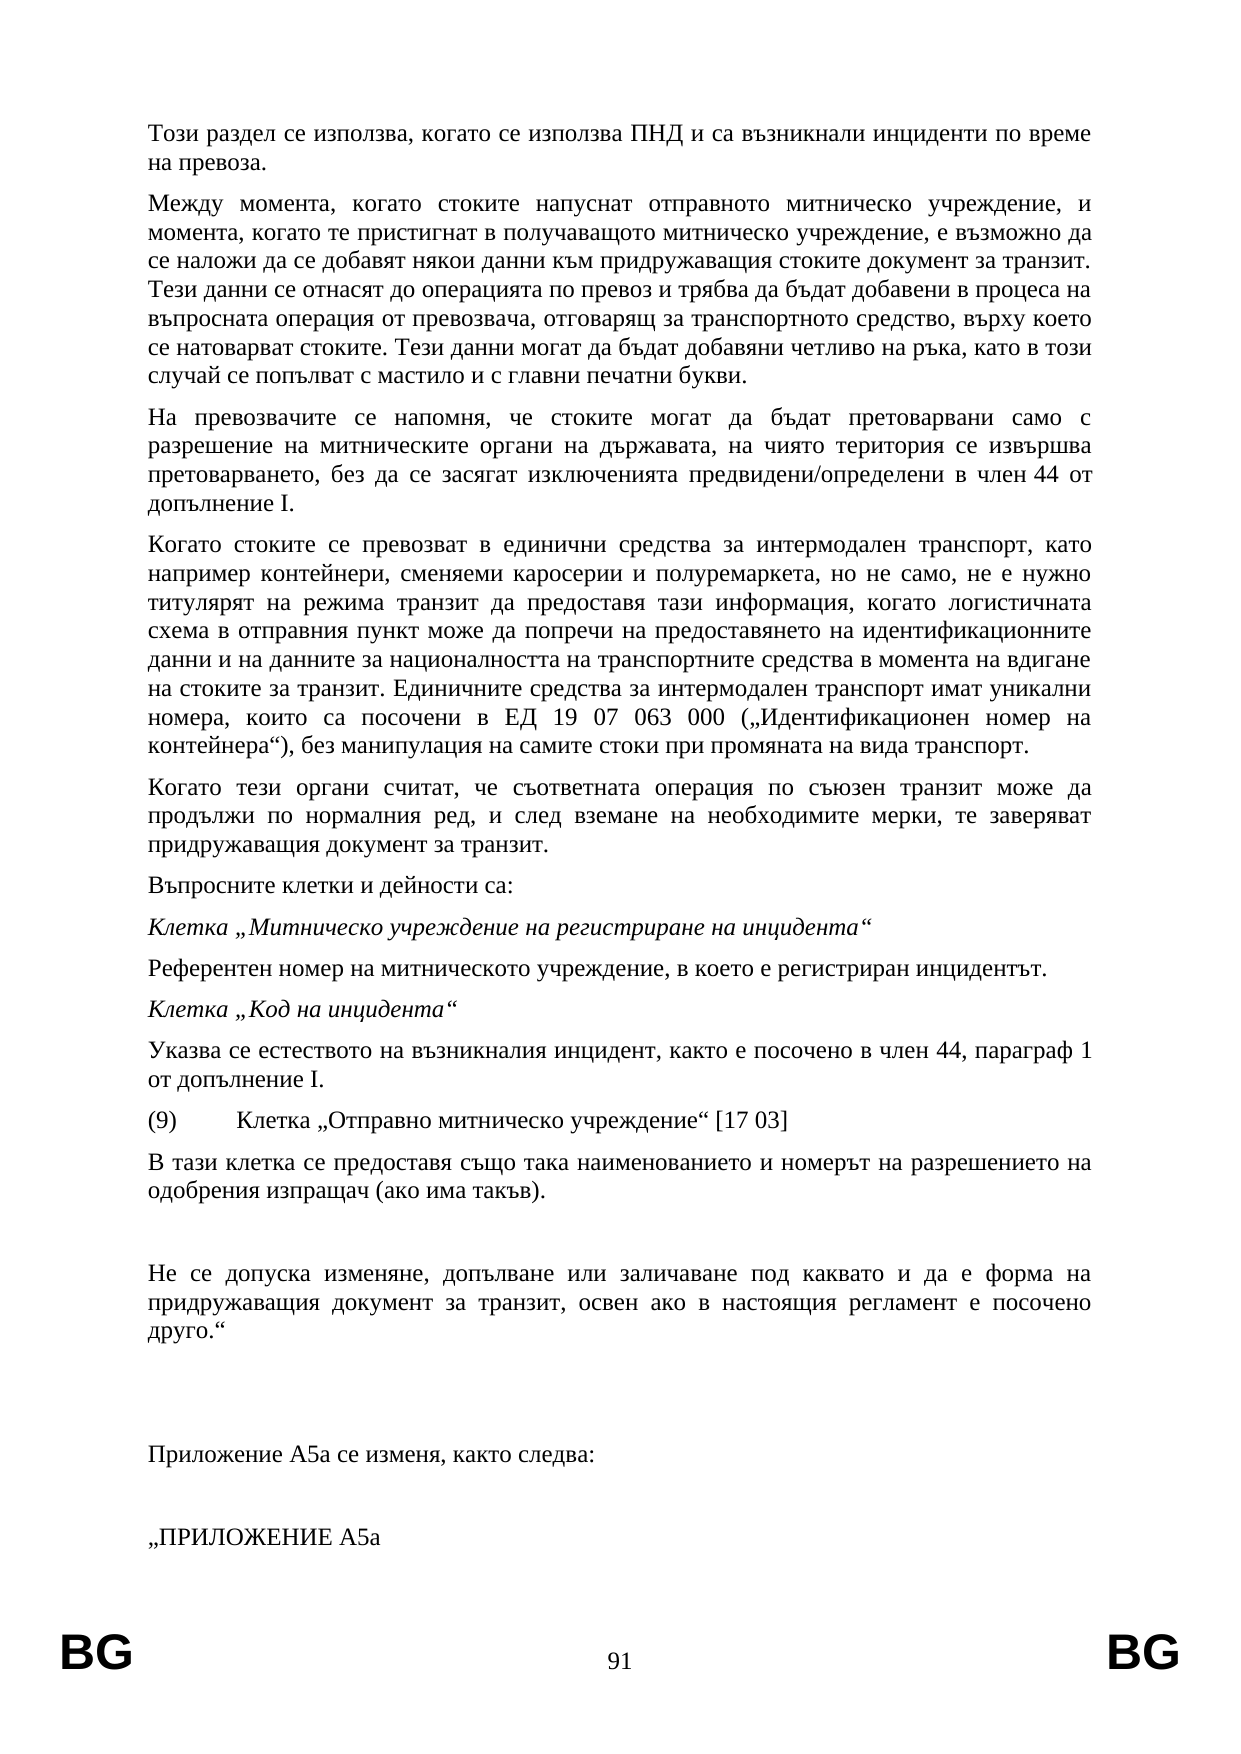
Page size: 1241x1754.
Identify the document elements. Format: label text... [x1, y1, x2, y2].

text Не се допуска изменяне, допълване или заличаване под каквато и да е форма на придружаващия документ за транзит, освен ако в настоящия регламент е посочено друго.“ [148, 1258, 1093, 1344]
text Клетка „Отправно митническо учреждение“ [17 03] [148, 1106, 1093, 1134]
text На превозвачите се напомня, че стоките могат да бъдат претоварвани само с разрешение на митническите органи на държавата, на чиято територия се извършва претоварването, без да се засягат изключенията предвидени/определени в член 44 от допълнение I. [148, 402, 1093, 517]
text Приложение А5а се изменя, както следва: [148, 1439, 1093, 1468]
text Въпросните клетки и дейности са: [148, 871, 1093, 899]
text Този раздел се използва, когато се използва ПНД и са възникнали инциденти по време на превоза. [148, 118, 1093, 176]
text „ПРИЛОЖЕНИЕ A5a [148, 1522, 1093, 1551]
text Референтен номер на митническото учреждение, в което е регистриран инцидентът. [148, 953, 1093, 982]
text В тази клетка се предоставя също така наименованието и номерът на разрешението на одобрения изпращач (ако има такъв). [148, 1147, 1093, 1204]
text Когато стоките се превозват в единични средства за интермодален транспорт, като например контейнери, сменяеми каросерии и полуремаркета, но не само, не е нужно титулярят на режима транзит да предоставя тази информация, когато логистичната схема в отправния пункт може да попречи на предоставянето на идентификационните данни и на данните за националността на транспортните средства в момента на вдигане на стоките за транзит. Единичните средства за интермодален транспорт имат уникални номера, които са посочени в ЕД 19 07 063 000 („Идентификационен номер на контейнера“), без манипулация на самите стоки при промяната на вида транспорт. [148, 529, 1093, 759]
text Клетка „Код на инцидента“ [148, 994, 1093, 1023]
text Клетка „Митническо учреждение на регистриране на инцидента“ [148, 912, 1093, 941]
text Указва се естеството на възникналия инцидент, както е посочено в член 44, параграф 1 от допълнение I. [148, 1036, 1093, 1093]
text Между момента, когато стоките напуснат отправното митническо учреждение, и момента, когато те пристигнат в получаващото митническо учреждение, е възможно да се наложи да се добавят някои данни към придружаващия стоките документ за транзит. Тези данни се отнасят до операцията по превоз и трябва да бъдат добавени в процеса на въпросната операция от превозвача, отговарящ за транспортното средство, върху което се натоварват стоките. Тези данни могат да бъдат добавяни четливо на ръка, като в този случай се попълват с мастило и с главни печатни букви. [148, 188, 1093, 389]
text Когато тези органи считат, че съответната операция по съюзен транзит може да продължи по нормалния ред, и след вземане на необходимите мерки, те заверяват придружаващия документ за транзит. [148, 772, 1093, 858]
